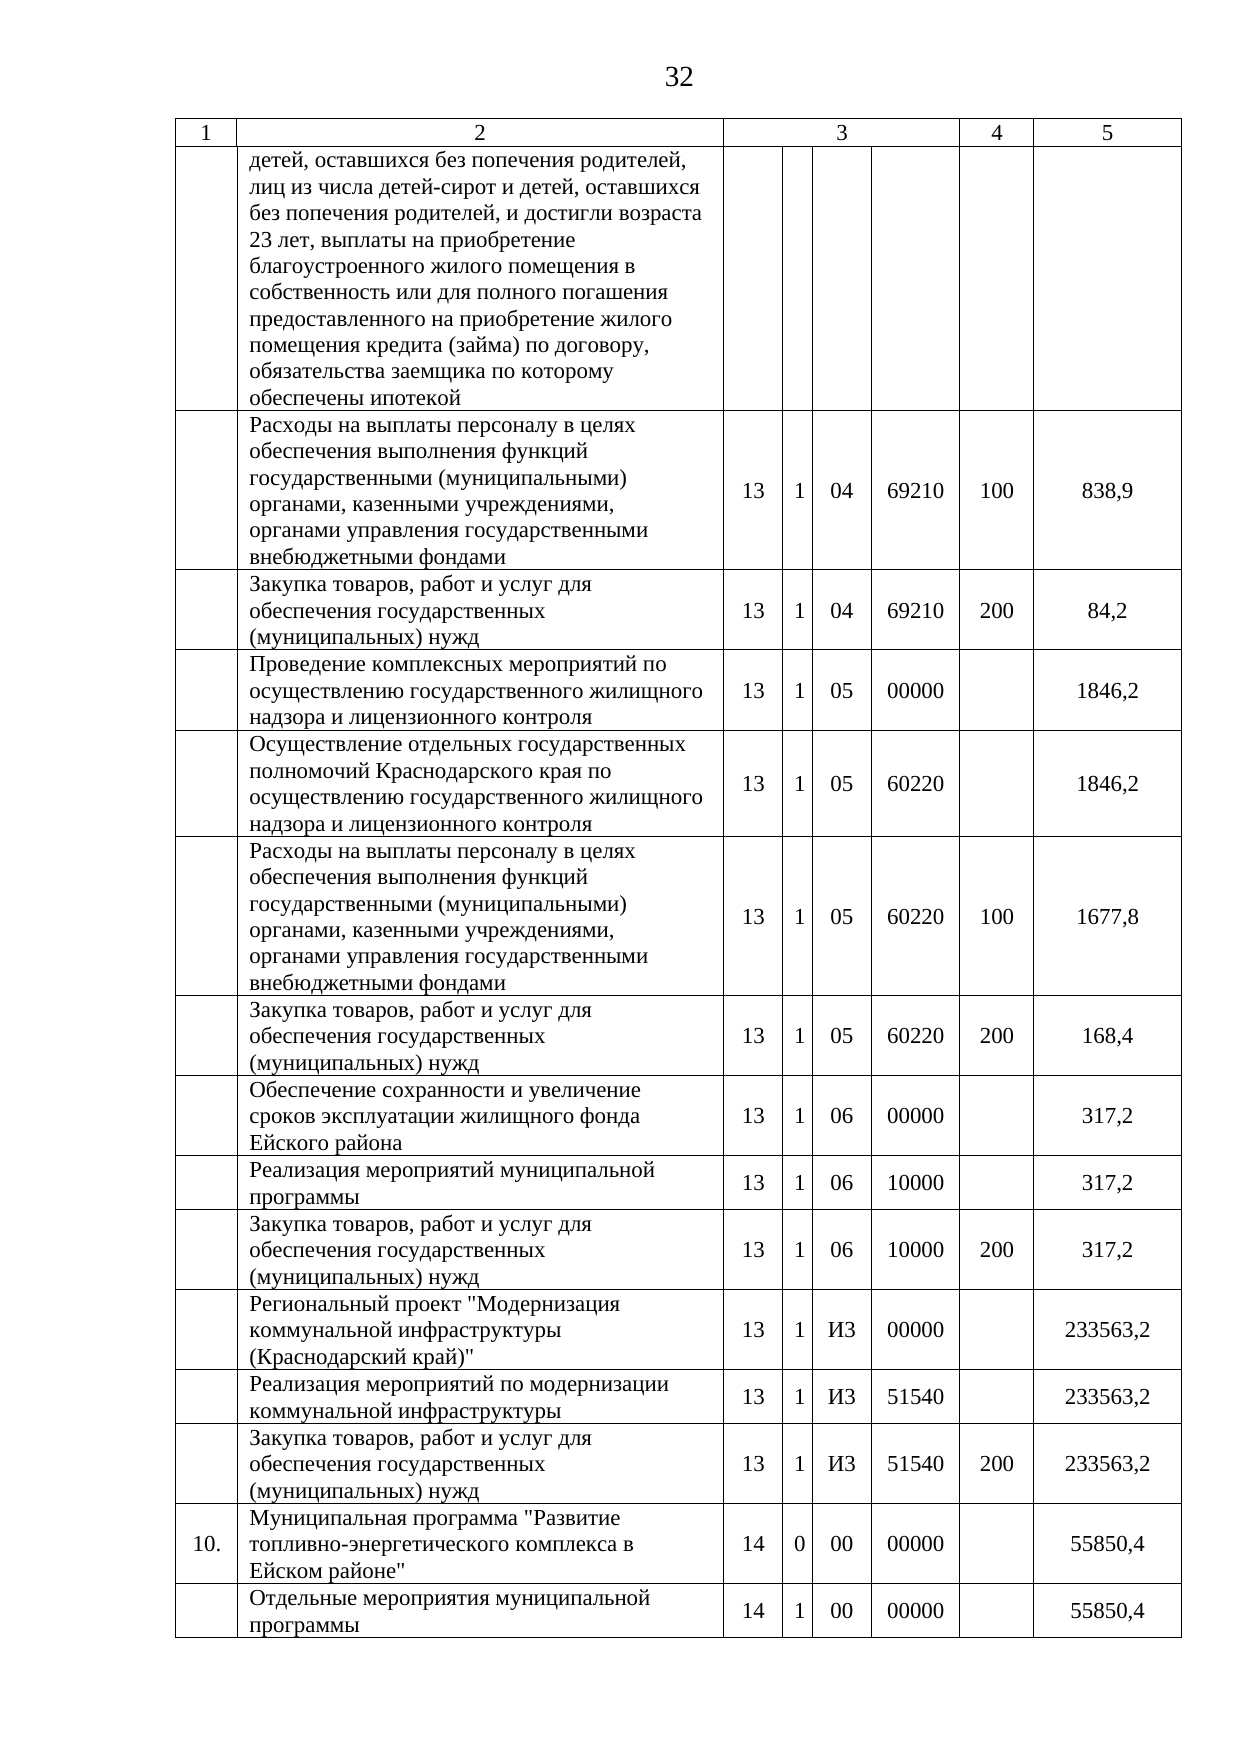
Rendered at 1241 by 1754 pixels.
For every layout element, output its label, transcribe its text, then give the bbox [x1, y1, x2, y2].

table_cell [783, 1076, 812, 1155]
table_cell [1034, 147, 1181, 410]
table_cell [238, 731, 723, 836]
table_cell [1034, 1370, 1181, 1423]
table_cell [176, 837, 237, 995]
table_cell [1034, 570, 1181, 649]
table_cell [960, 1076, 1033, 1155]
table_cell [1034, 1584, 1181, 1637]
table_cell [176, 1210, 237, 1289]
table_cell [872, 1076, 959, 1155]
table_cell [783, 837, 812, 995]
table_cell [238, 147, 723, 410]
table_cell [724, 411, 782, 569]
table_header 4 [960, 119, 1033, 146]
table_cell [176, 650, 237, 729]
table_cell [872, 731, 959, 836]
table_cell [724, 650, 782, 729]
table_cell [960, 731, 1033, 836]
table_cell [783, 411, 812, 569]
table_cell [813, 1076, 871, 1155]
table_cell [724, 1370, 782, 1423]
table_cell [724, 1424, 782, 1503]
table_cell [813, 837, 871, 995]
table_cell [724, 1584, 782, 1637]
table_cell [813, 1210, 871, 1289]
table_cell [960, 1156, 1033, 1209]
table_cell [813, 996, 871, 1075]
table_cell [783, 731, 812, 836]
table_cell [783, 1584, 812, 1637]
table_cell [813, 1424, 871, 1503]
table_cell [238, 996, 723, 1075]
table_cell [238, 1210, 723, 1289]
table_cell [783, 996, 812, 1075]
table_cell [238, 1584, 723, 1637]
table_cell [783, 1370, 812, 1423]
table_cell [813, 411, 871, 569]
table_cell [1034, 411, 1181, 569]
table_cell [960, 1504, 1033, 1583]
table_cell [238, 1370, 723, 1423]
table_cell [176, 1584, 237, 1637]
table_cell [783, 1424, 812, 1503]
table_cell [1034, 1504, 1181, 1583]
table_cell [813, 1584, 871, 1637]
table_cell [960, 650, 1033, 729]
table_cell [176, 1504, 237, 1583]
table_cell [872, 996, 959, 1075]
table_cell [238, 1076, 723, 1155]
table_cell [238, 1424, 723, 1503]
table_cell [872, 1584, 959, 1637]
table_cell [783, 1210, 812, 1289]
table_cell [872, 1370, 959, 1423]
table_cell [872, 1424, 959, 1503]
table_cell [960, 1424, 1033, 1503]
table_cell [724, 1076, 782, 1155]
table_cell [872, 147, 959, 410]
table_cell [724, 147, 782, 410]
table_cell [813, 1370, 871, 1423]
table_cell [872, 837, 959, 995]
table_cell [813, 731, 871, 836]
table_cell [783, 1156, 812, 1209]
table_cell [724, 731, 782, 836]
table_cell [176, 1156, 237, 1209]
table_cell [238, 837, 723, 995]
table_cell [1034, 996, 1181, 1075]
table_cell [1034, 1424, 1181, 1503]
table_header 1 [176, 119, 236, 146]
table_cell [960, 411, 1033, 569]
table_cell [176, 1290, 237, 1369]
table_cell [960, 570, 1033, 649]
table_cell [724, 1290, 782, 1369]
table_header 3 [724, 119, 959, 146]
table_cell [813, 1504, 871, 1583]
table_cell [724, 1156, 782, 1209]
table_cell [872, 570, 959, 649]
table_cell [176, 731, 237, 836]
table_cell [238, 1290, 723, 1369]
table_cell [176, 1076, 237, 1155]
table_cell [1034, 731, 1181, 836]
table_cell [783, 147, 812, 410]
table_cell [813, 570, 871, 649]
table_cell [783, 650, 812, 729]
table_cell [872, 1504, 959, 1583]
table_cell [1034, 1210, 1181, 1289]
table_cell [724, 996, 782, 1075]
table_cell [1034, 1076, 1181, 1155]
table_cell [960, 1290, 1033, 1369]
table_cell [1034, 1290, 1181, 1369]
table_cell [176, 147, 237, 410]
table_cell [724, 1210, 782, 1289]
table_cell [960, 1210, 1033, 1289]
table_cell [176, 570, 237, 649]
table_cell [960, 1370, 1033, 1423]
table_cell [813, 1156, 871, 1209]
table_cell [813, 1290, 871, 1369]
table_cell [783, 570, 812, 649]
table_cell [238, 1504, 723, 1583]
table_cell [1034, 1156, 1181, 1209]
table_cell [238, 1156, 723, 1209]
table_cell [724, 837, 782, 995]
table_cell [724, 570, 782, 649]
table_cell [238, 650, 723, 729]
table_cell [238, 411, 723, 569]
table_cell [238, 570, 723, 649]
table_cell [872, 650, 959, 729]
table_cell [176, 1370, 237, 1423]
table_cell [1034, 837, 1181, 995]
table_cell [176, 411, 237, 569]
table_header 2 [237, 119, 723, 146]
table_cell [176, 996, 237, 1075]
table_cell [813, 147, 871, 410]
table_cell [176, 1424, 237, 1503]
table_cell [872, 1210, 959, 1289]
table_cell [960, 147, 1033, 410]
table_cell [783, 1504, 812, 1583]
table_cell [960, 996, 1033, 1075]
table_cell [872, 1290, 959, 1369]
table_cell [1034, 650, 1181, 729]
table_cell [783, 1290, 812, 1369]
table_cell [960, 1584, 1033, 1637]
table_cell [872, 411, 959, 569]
table_header 5 [1034, 119, 1181, 146]
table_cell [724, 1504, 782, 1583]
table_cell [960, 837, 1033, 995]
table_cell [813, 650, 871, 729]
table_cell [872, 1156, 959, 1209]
